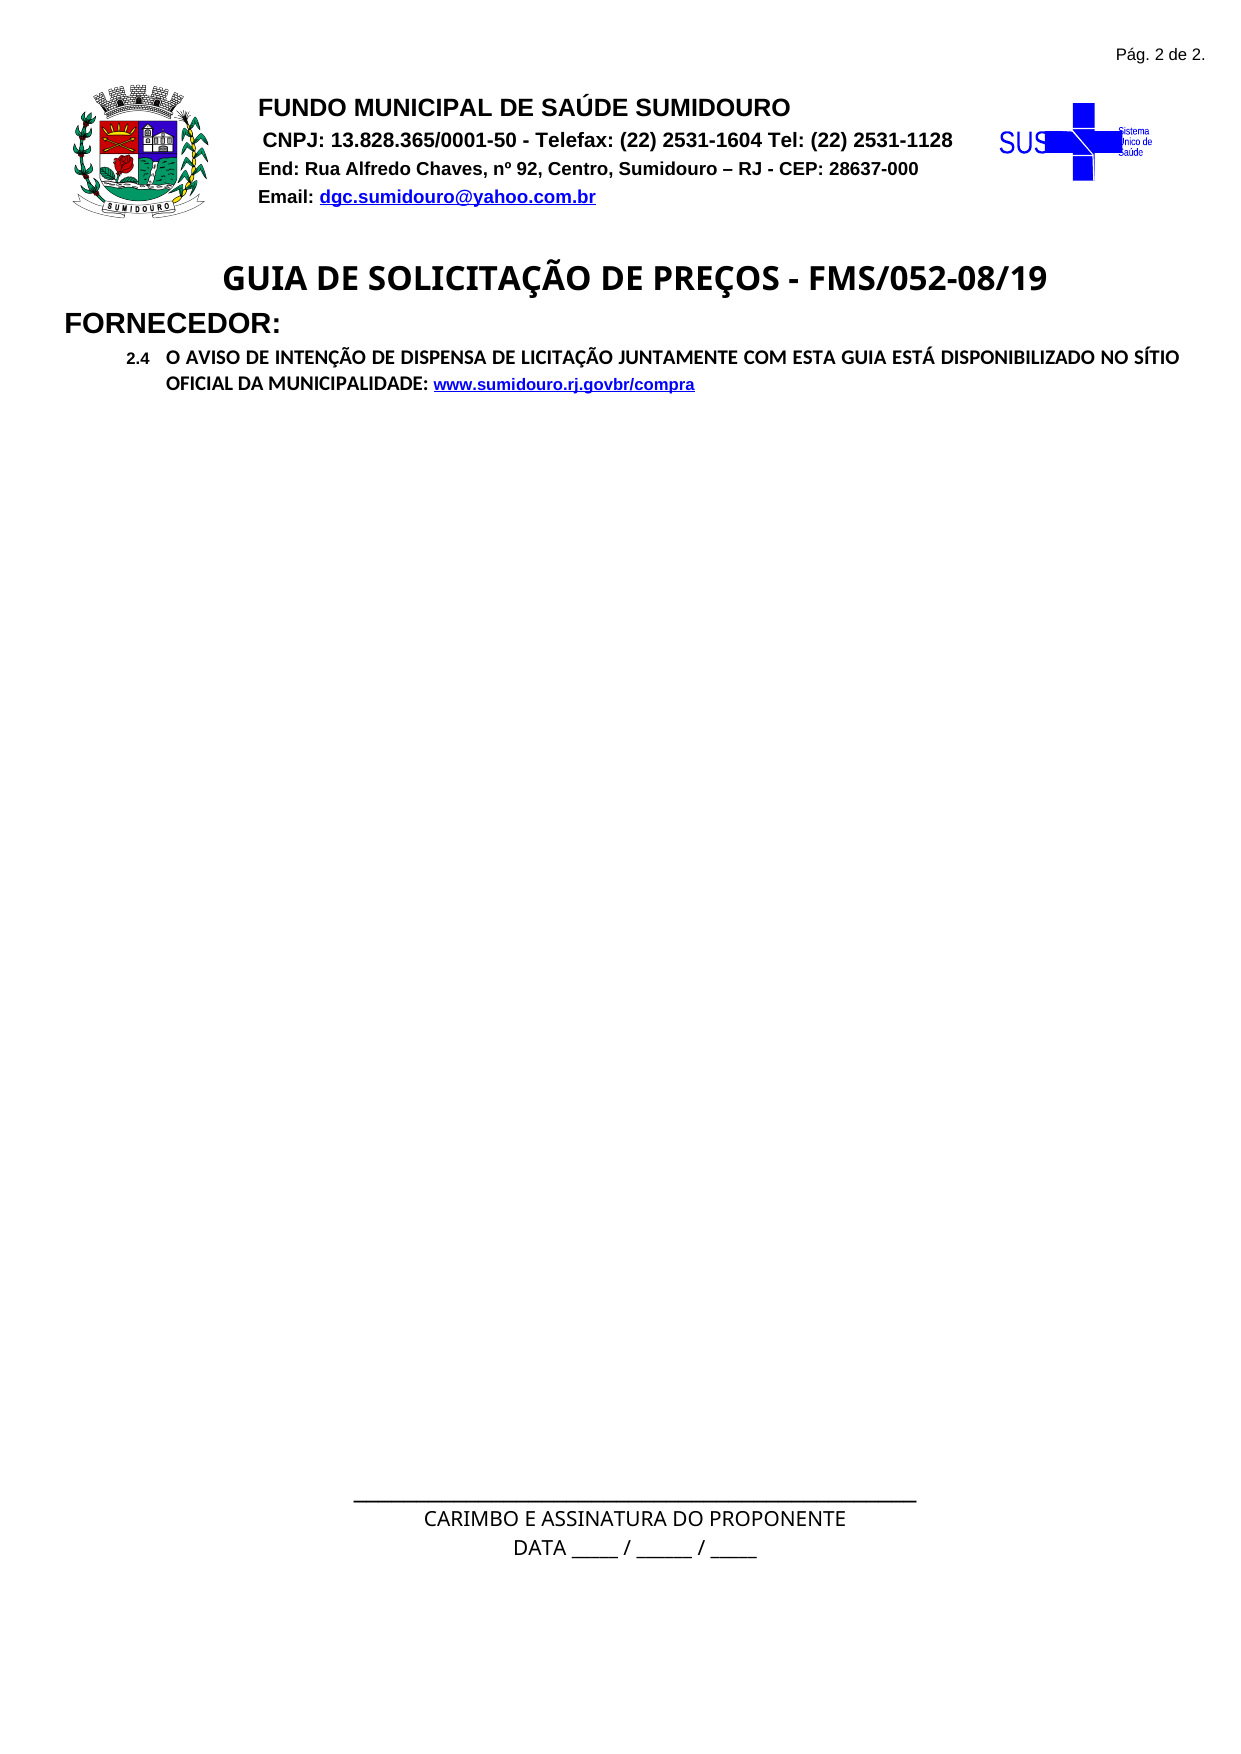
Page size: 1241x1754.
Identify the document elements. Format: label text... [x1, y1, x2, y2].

picture [72, 84, 209, 219]
list O AVISO DE INTENÇÃO DE DISPENSA DE LICITAÇÃO JUNTAMENTE COM ESTA GUIA ESTÁ DISPONIBILIZADO NO SÍTIO OFICIAL DA MUNICIPALIDADE: www.sumidouro.rj.govbr/compra [126, 344, 1181, 395]
